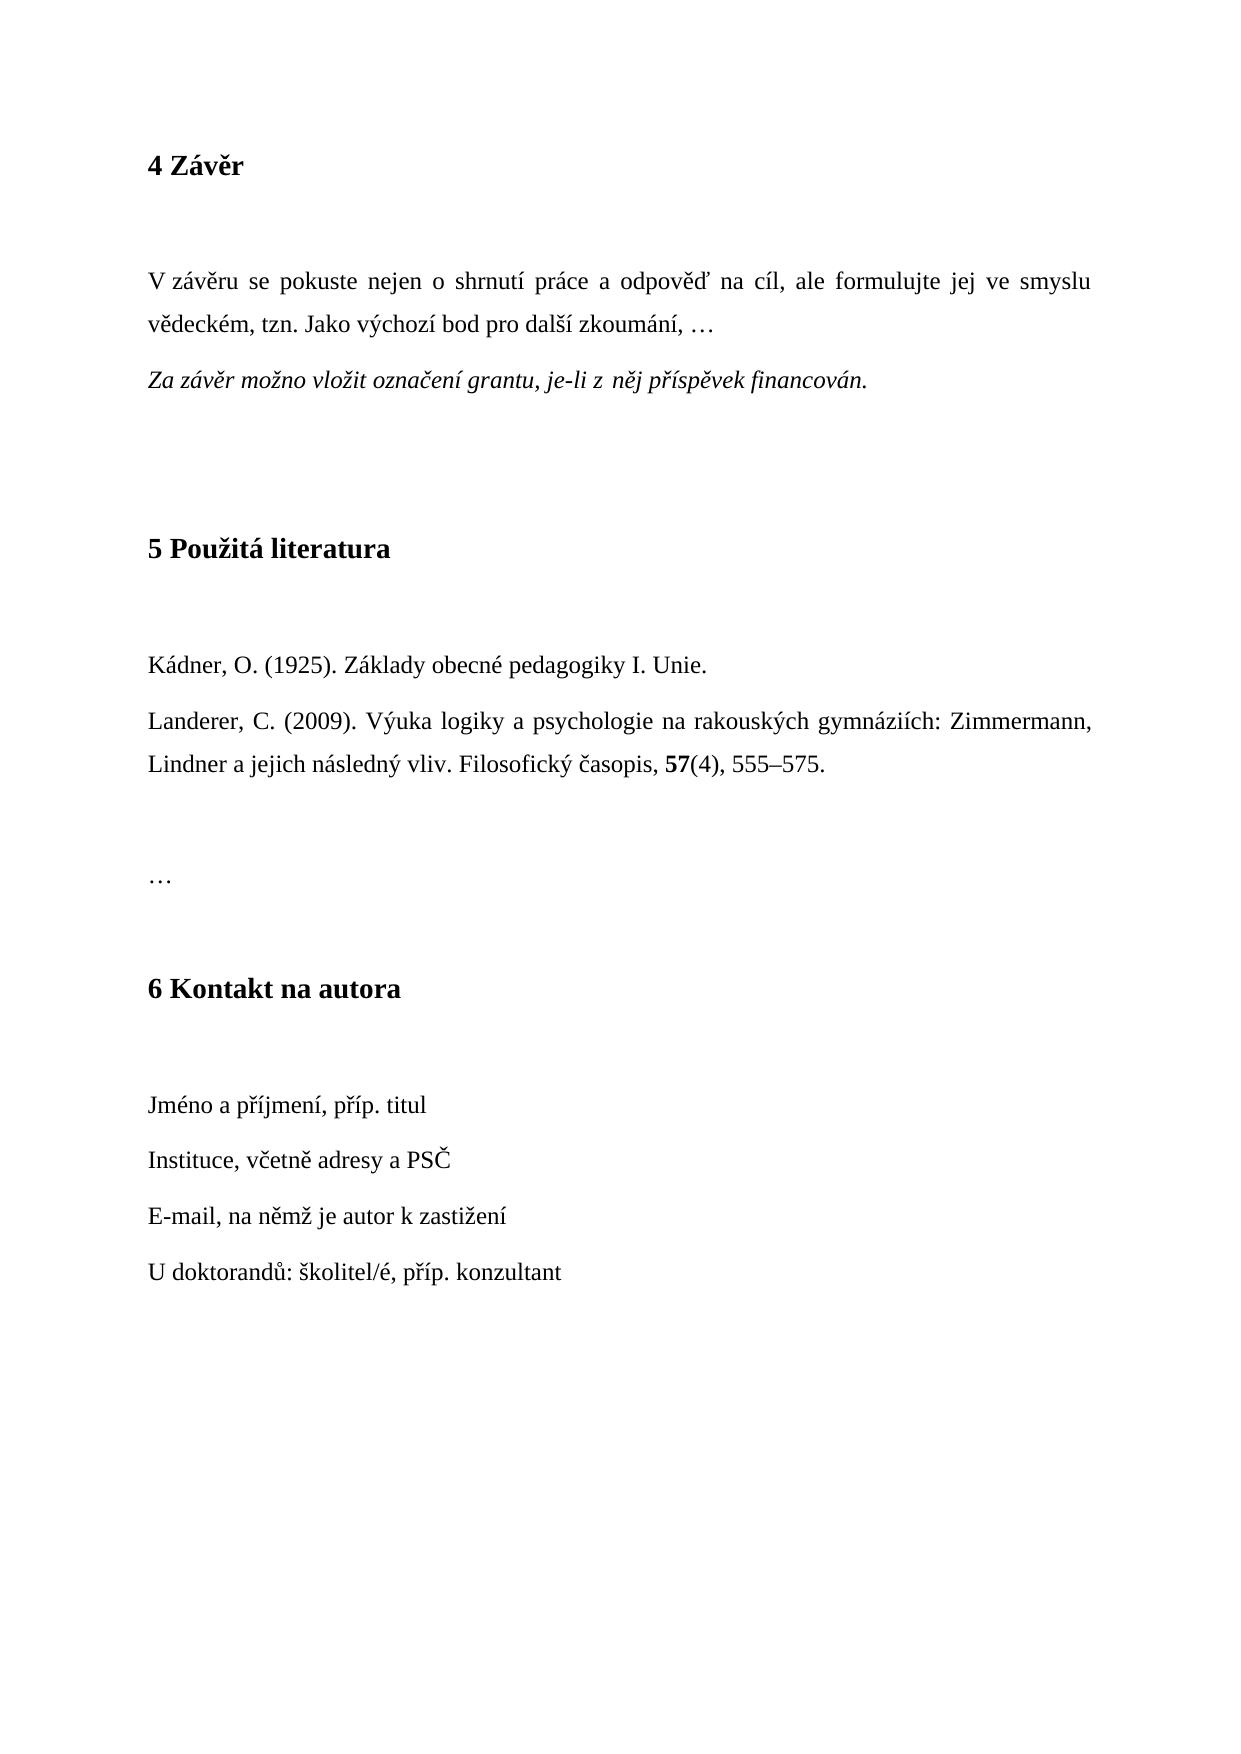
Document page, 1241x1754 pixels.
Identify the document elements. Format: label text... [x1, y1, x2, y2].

text Instituce, včetně adresy a PSČ [148, 1145, 1093, 1174]
text 4 Závěr [148, 148, 1093, 181]
text Jméno a příjmení, příp. titul [148, 1090, 1093, 1118]
text … [148, 860, 1093, 889]
text E-mail, na němž je autor k zastižení [148, 1201, 1093, 1230]
text Za závěr možno vložit označení grantu, je-li z něj příspěvek financován. [148, 365, 1093, 393]
text Landerer, C. (2009). Výuka logiky a psychologie na rakouských gymnáziích: Zimmermann, Lindner a jejich následný vliv. Filosofický časopis, 57(4), 555–575. [148, 706, 1093, 778]
text U doktorandů: školitel/é, příp. konzultant [148, 1257, 1093, 1285]
text V závěru se pokuste nejen o shrnutí práce a odpověď na cíl, ale formulujte jej ve smyslu vědeckém, tzn. Jako výchozí bod pro další zkoumání, … [148, 266, 1093, 338]
text 6 Kontakt na autora [148, 971, 1093, 1005]
text 5 Použitá literatura [148, 532, 1093, 565]
text Kádner, O. (1925). Základy obecné pedagogiky I. Unie. [148, 650, 1093, 679]
